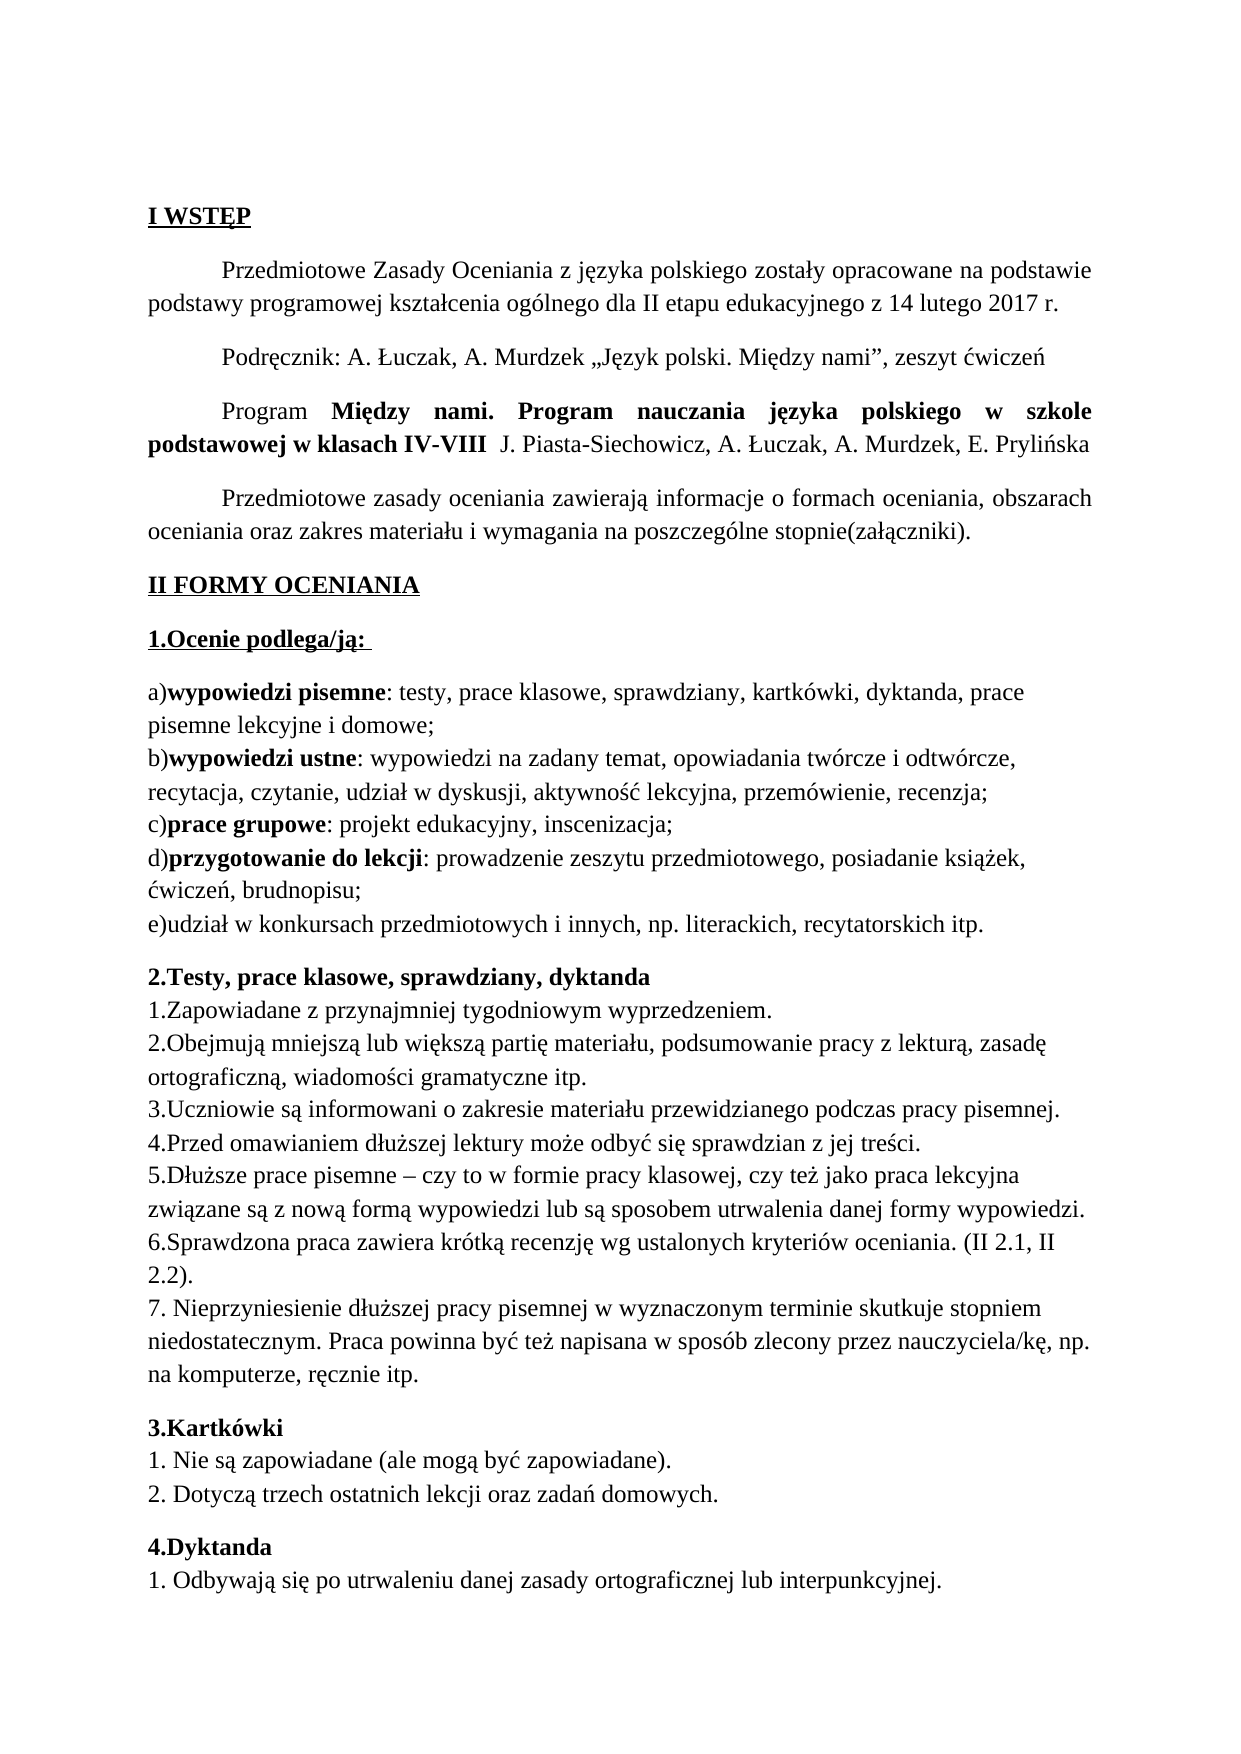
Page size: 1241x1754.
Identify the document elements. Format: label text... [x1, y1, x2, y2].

text Podręcznik: A. Łuczak, A. Murdzek „Język polski. Między nami”, zeszyt ćwiczeń [148, 342, 1093, 371]
text Program Między nami. Program nauczania języka polskiego w szkole podstawowej w klasach IV-VIII J. Piasta-Siechowicz, A. Łuczak, A. Murdzek, E. Prylińska [148, 396, 1093, 458]
text a)wypowiedzi pisemne: testy, prace klasowe, sprawdziany, kartkówki, dyktanda, prace pisemne lekcyjne i domowe; b)wypowiedzi ustne: wypowiedzi na zadany temat, opowiadania twórcze i odtwórcze, recytacja, czytanie, udział w dyskusji, aktywność lekcyjna, przemówienie, recenzja; c)prace grupowe: projekt edukacyjny, inscenizacja; d)przygotowanie do lekcji: prowadzenie zeszytu przedmiotowego, posiadanie książek, ćwiczeń, brudnopisu; e)udział w konkursach przedmiotowych i innych, np. literackich, recytatorskich itp. [148, 677, 1093, 937]
text Przedmiotowe Zasady Oceniania z języka polskiego zostały opracowane na podstawie podstawy programowej kształcenia ogólnego dla II etapu edukacyjnego z 14 lutego 2017 r. [148, 255, 1093, 317]
text 3.Kartkówki 1. Nie są zapowiadane (ale mogą być zapowiadane). 2. Dotyczą trzech ostatnich lekcji oraz zadań domowych. [148, 1413, 1093, 1507]
text II FORMY OCENIANIA [148, 570, 1093, 598]
text Przedmiotowe zasady oceniania zawierają informacje o formach oceniania, obszarach oceniania oraz zakres materiału i wymagania na poszczególne stopnie(załączniki). [148, 483, 1093, 545]
text I WSTĘP [148, 201, 1093, 230]
text 1.Ocenie podlega/ją: [148, 624, 1093, 652]
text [148, 1532, 1093, 1594]
text 2.Testy, prace klasowe, sprawdziany, dyktanda 1.Zapowiadane z przynajmniej tygodniowym wyprzedzeniem. 2.Obejmują mniejszą lub większą partię materiału, podsumowanie pracy z lekturą, zasadę ortograficzną, wiadomości gramatyczne itp. 3.Uczniowie są informowani o zakresie materiału przewidzianego podczas pracy pisemnej. 4.Przed omawianiem dłuższej lektury może odbyć się sprawdzian z jej treści. 5.Dłuższe prace pisemne – czy to w formie pracy klasowej, czy też jako praca lekcyjna związane są z nową formą wypowiedzi lub są sposobem utrwalenia danej formy wypowiedzi. 6.Sprawdzona praca zawiera krótką recenzję wg ustalonych kryteriów oceniania. (II 2.1, II 2.2). 7. Nieprzyniesienie dłuższej pracy pisemnej w wyznaczonym terminie skutkuje stopniem niedostatecznym. Praca powinna być też napisana w sposób zlecony przez nauczyciela/kę, np. na komputerze, ręcznie itp. [148, 962, 1093, 1387]
